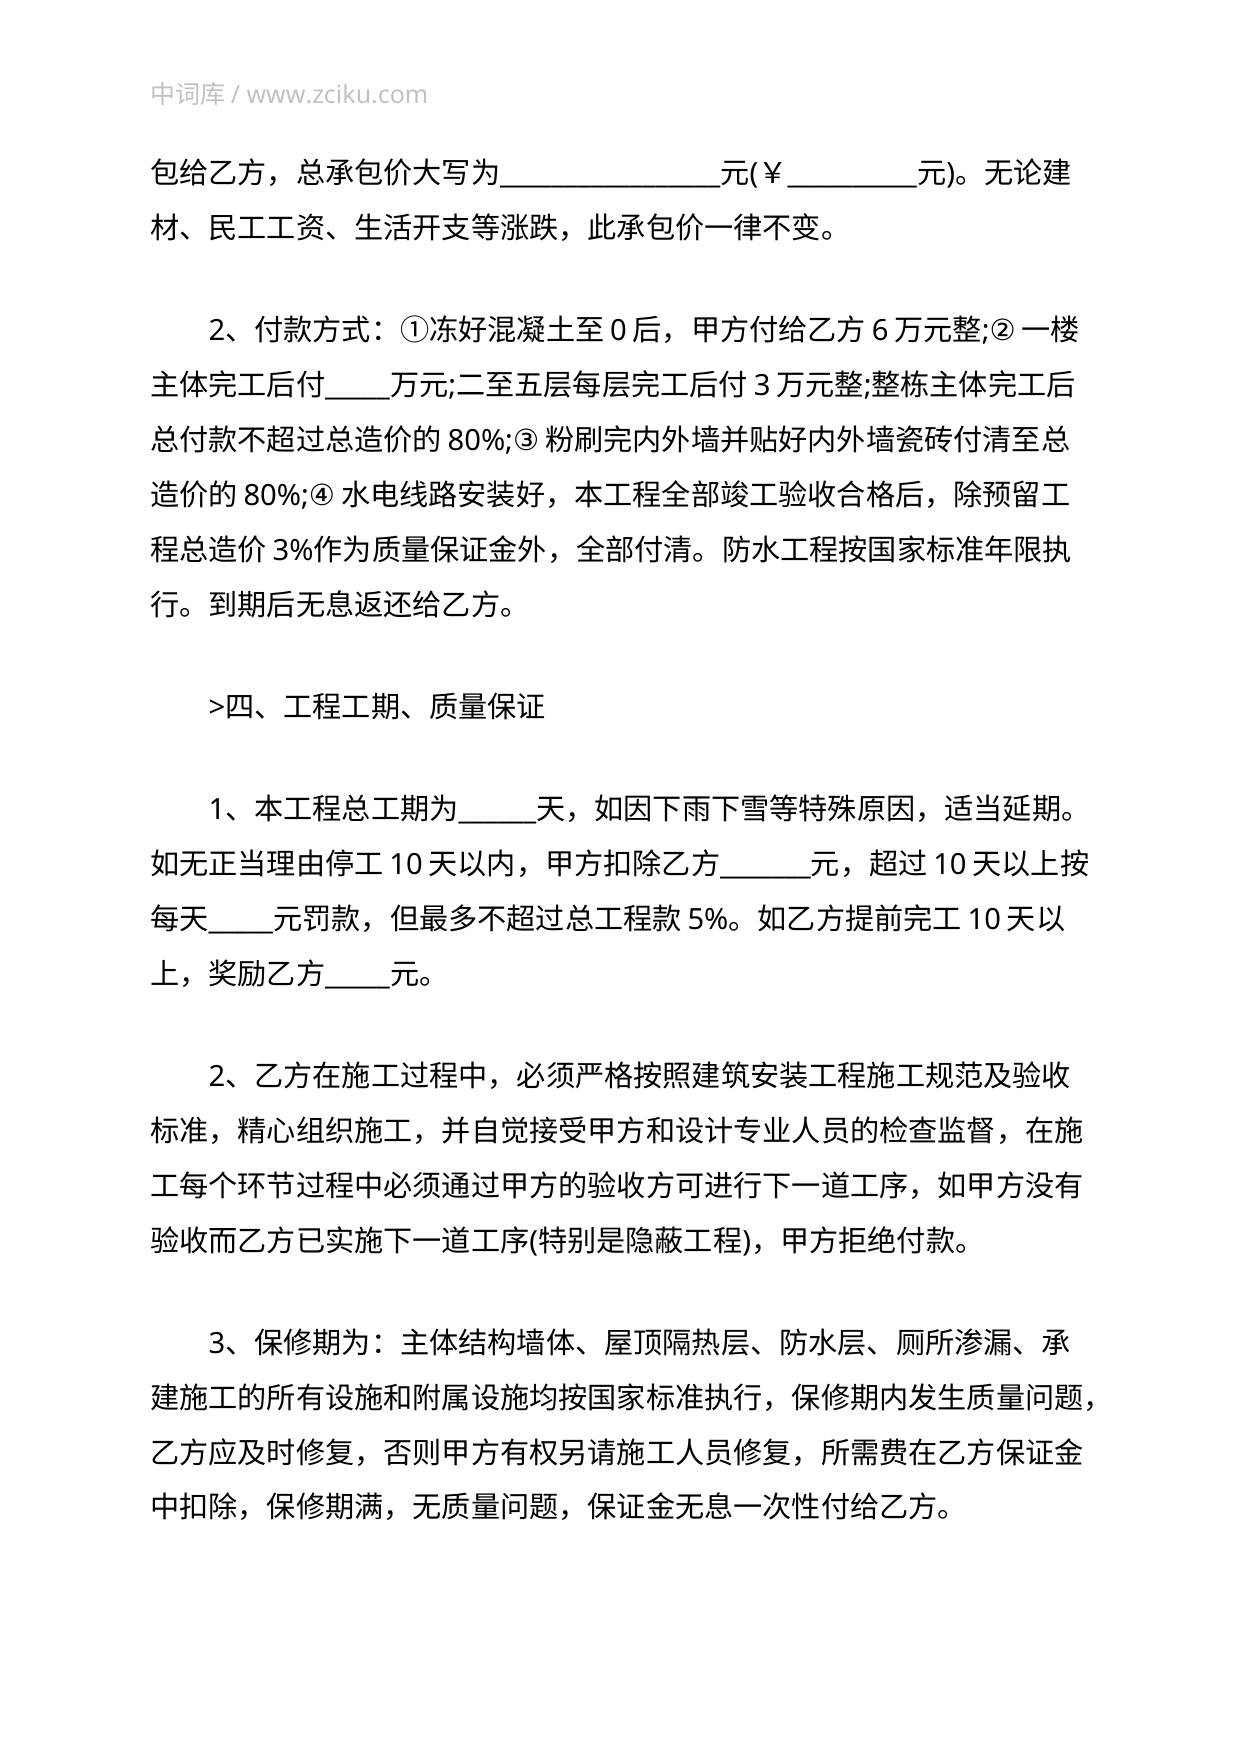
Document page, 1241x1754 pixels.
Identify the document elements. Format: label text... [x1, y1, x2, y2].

text 3、保修期为：主体结构墙体、屋顶隔热层、防水层、厕所渗漏、承建施工的所有设施和附属设施均按国家标准执行，保修期内发生质量问题，乙方应及时修复，否则甲方有权另请施工人员修复，所需费在乙方保证金中扣除，保修期满，无质量问题，保证金无息一次性付给乙方。 [150, 1319, 1090, 1526]
text 1、本工程总工期为______天，如因下雨下雪等特殊原因，适当延期。如无正当理由停工10天以内，甲方扣除乙方_______元，超过10天以上按每天_____元罚款，但最多不超过总工程款5%。如乙方提前完工10天以上，奖励乙方_____元。 [150, 786, 1090, 993]
text 2、付款方式：①冻好混凝土至0后，甲方付给乙方6万元整;②一楼主体完工后付_____万元;二至五层每层完工后付3万元整;整栋主体完工后总付款不超过总造价的80%;③粉刷完内外墙并贴好内外墙瓷砖付清至总造价的80%;④水电线路安装好，本工程全部竣工验收合格后，除预留工程总造价3%作为质量保证金外，全部付清。防水工程按国家标准年限执行。到期后无息返还给乙方。 [150, 307, 1090, 624]
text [150, 150, 1090, 247]
text 2、乙方在施工过程中，必须严格按照建筑安装工程施工规范及验收标准，精心组织施工，并自觉接受甲方和设计专业人员的检查监督，在施工每个环节过程中必须通过甲方的验收方可进行下一道工序，如甲方没有验收而乙方已实施下一道工序(特别是隐蔽工程)，甲方拒绝付款。 [150, 1052, 1090, 1260]
text >四、工程工期、质量保证 [150, 683, 1090, 726]
